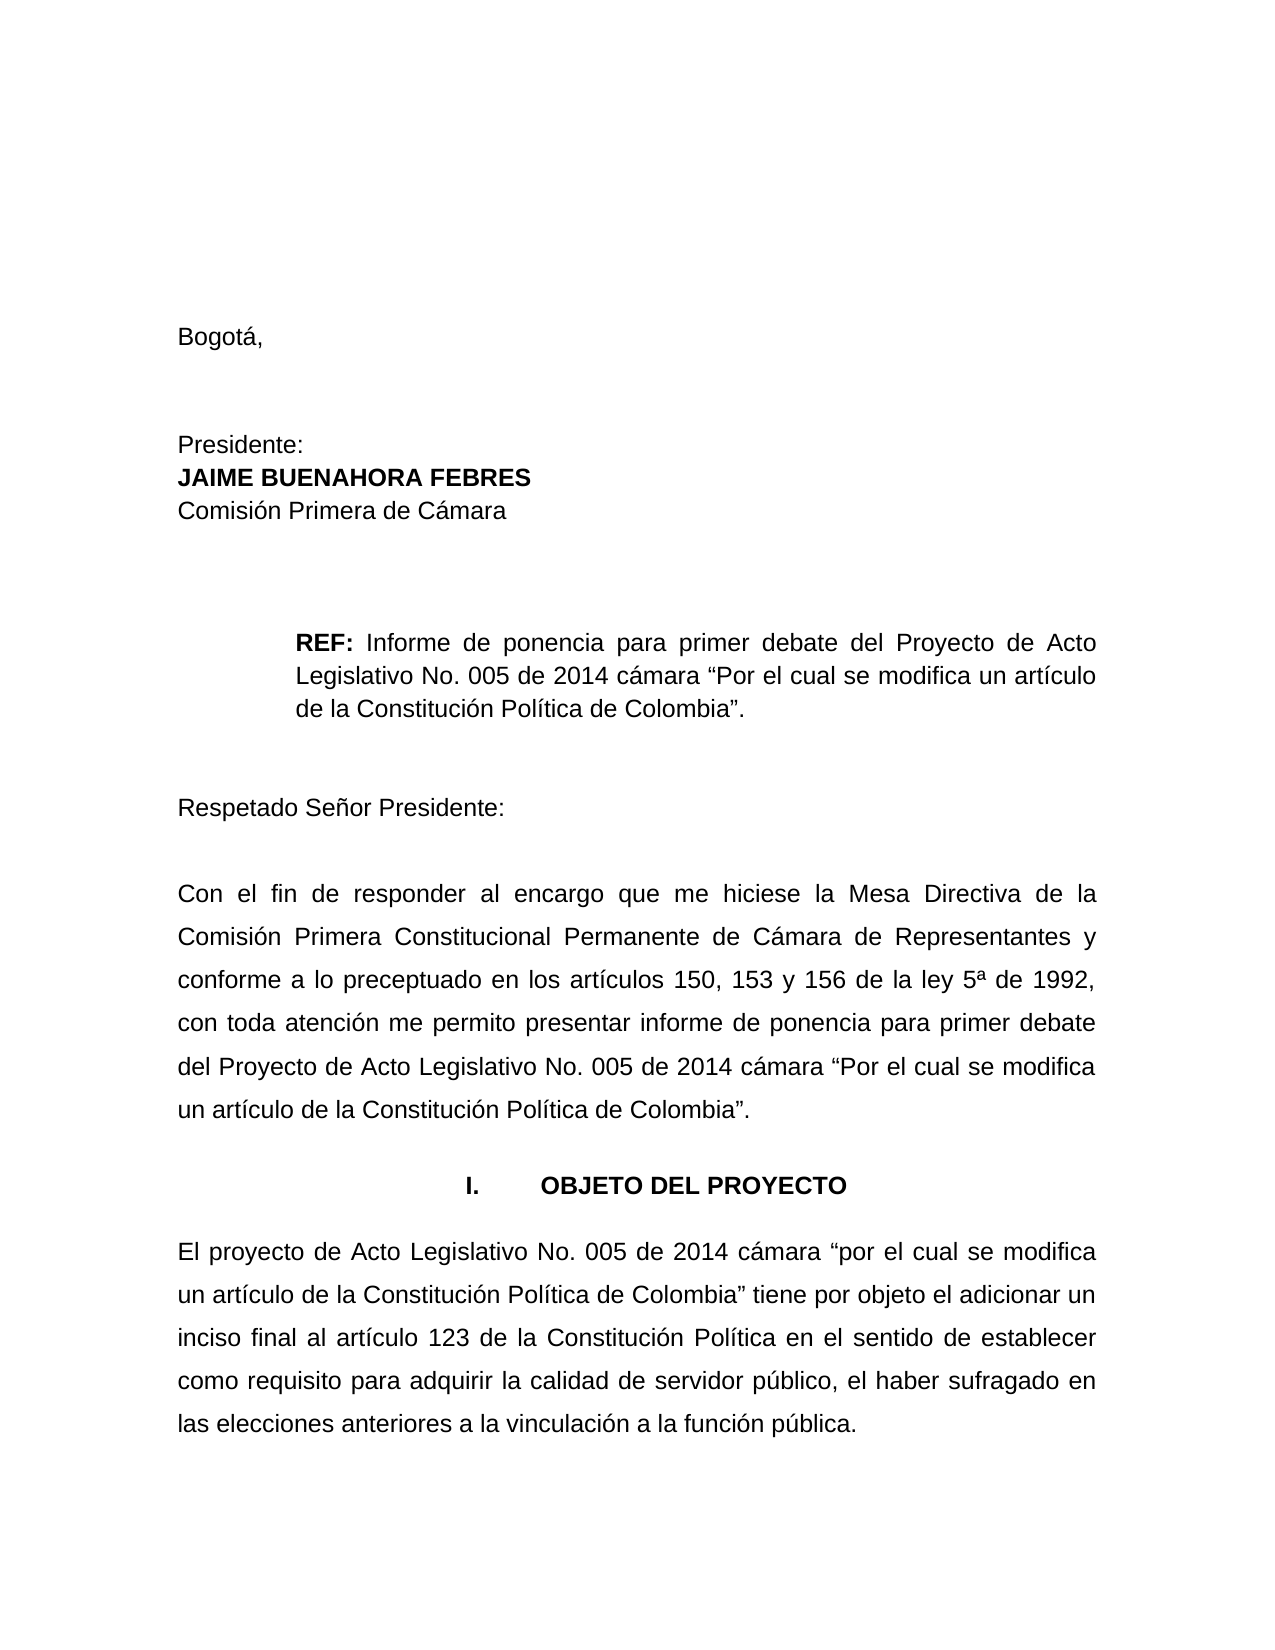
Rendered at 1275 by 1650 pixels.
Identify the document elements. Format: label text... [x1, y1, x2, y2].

text El proyecto de Acto Legislativo No. 005 de 2014 cámara “por el cual se modifica un artículo de la Constitución Política de Colombia” tiene por objeto el adicionar un inciso final al artículo 123 de la Constitución Política en el sentido de establecer como requisito para adquirir la calidad de servidor público, el haber sufragado en las elecciones anteriores a la vinculación a la función pública. [177, 1237, 1098, 1438]
text Respetado Señor Presidente: [177, 793, 1098, 822]
list OBJETO DEL PROYECTO [215, 1171, 1098, 1199]
text Presidente: [177, 429, 1098, 458]
text Bogotá, [177, 322, 1098, 351]
text REF: Informe de ponencia para primer debate del Proyecto de Acto Legislativo No. 005 de 2014 cámara “Por el cual se modifica un artículo de la Constitución Política de Colombia”. [295, 628, 1098, 722]
text Con el fin de responder al encargo que me hiciese la Mesa Directiva de la Comisión Primera Constitucional Permanente de Cámara de Representantes y conforme a lo preceptuado en los artículos 150, 153 y 156 de la ley 5ª de 1992, con toda atención me permito presentar informe de ponencia para primer debate del Proyecto de Acto Legislativo No. 005 de 2014 cámara “Por el cual se modifica un artículo de la Constitución Política de Colombia”. [177, 879, 1098, 1123]
text JAIME BUENAHORA FEBRES [177, 463, 1098, 491]
text Comisión Primera de Cámara [177, 496, 1098, 524]
